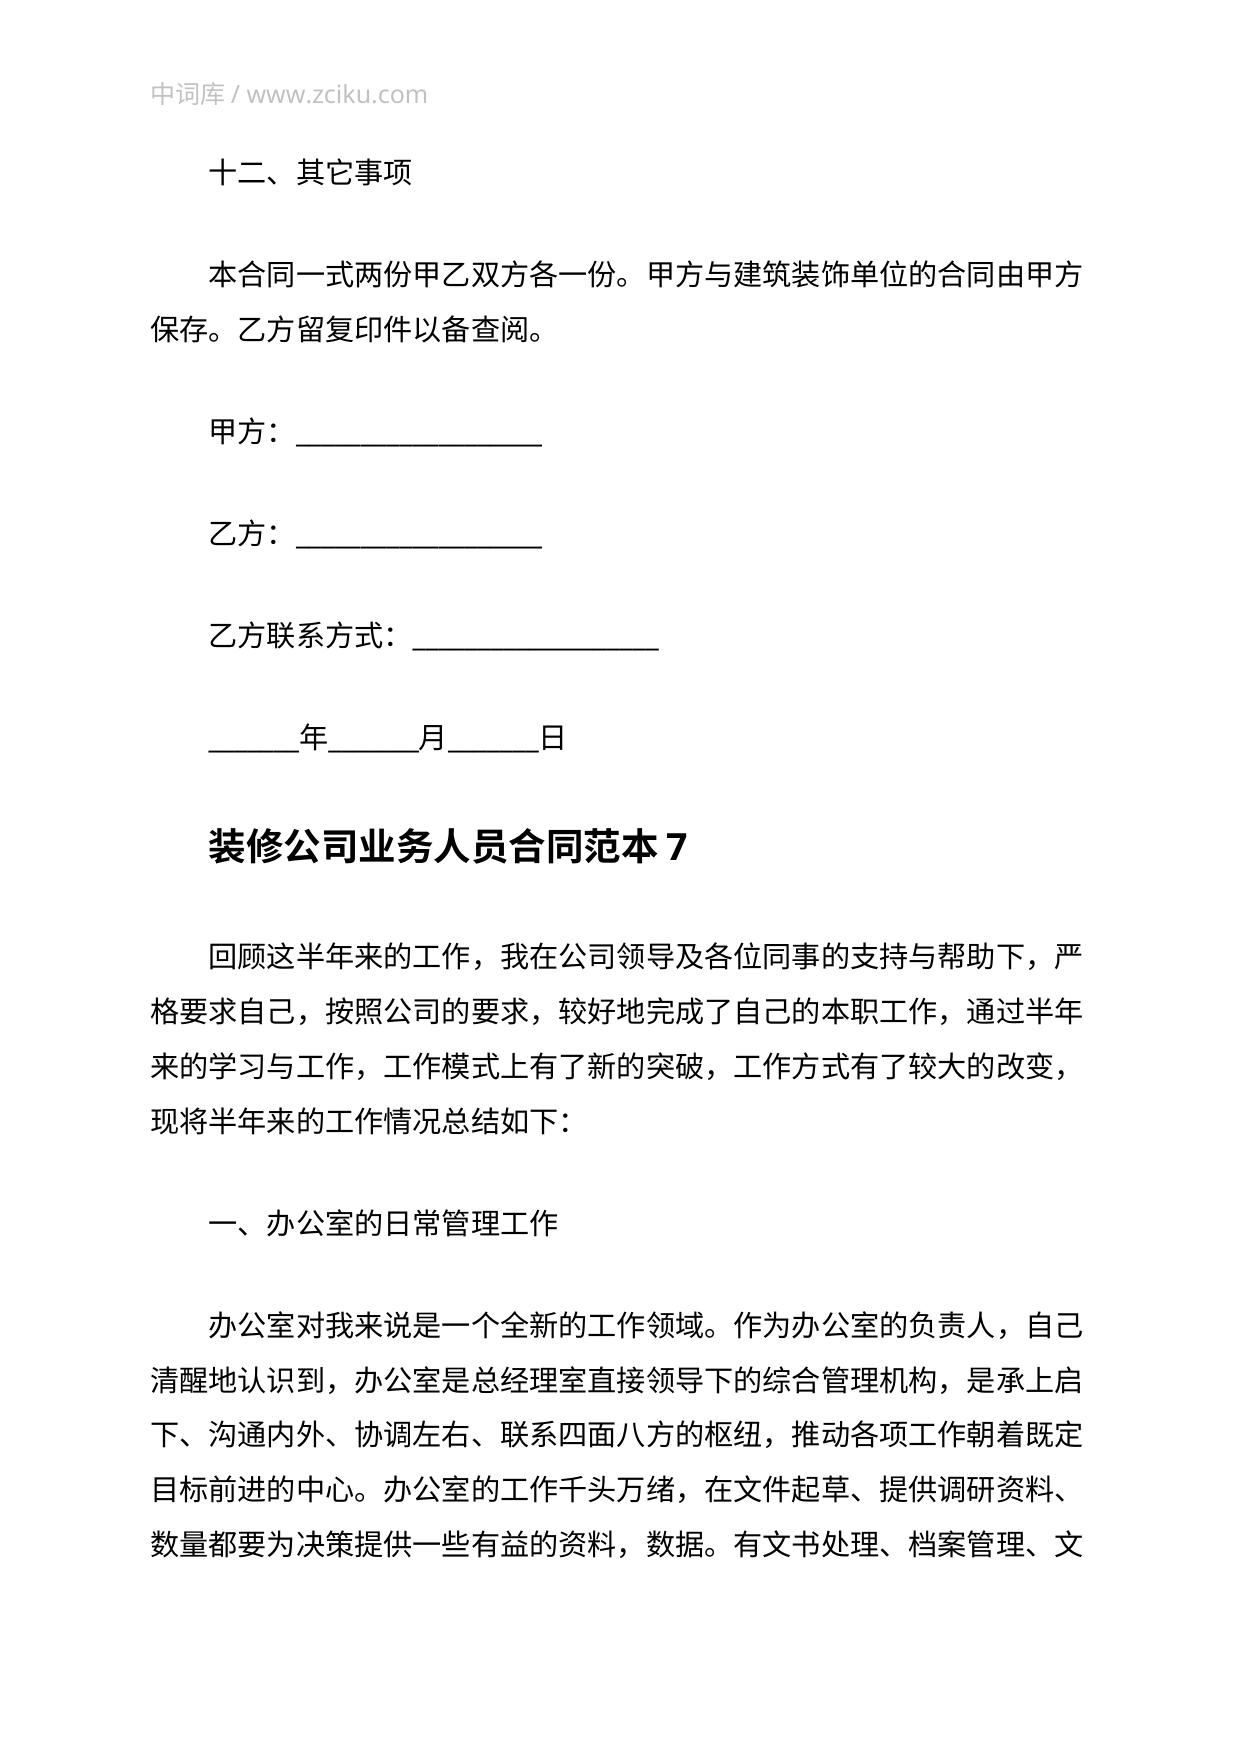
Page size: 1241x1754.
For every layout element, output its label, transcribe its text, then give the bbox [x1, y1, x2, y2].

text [150, 1302, 1090, 1564]
text 乙方：___________________ [150, 510, 1090, 553]
text 本合同一式两份甲乙双方各一份。甲方与建筑装饰单位的合同由甲方保存。乙方留复印件以备查阅。 [150, 252, 1090, 349]
text 装修公司业务人员合同范本7 [150, 816, 1090, 871]
text 一、办公室的日常管理工作 [150, 1200, 1090, 1243]
text 甲方：___________________ [150, 408, 1090, 451]
text 十二、其它事项 [150, 150, 1090, 192]
text 乙方联系方式：___________________ [150, 612, 1090, 655]
text _______年_______月_______日 [150, 714, 1090, 757]
text 回顾这半年来的工作，我在公司领导及各位同事的支持与帮助下，严格要求自己，按照公司的要求，较好地完成了自己的本职工作，通过半年来的学习与工作，工作模式上有了新的突破，工作方式有了较大的改变，现将半年来的工作情况总结如下： [150, 934, 1090, 1141]
